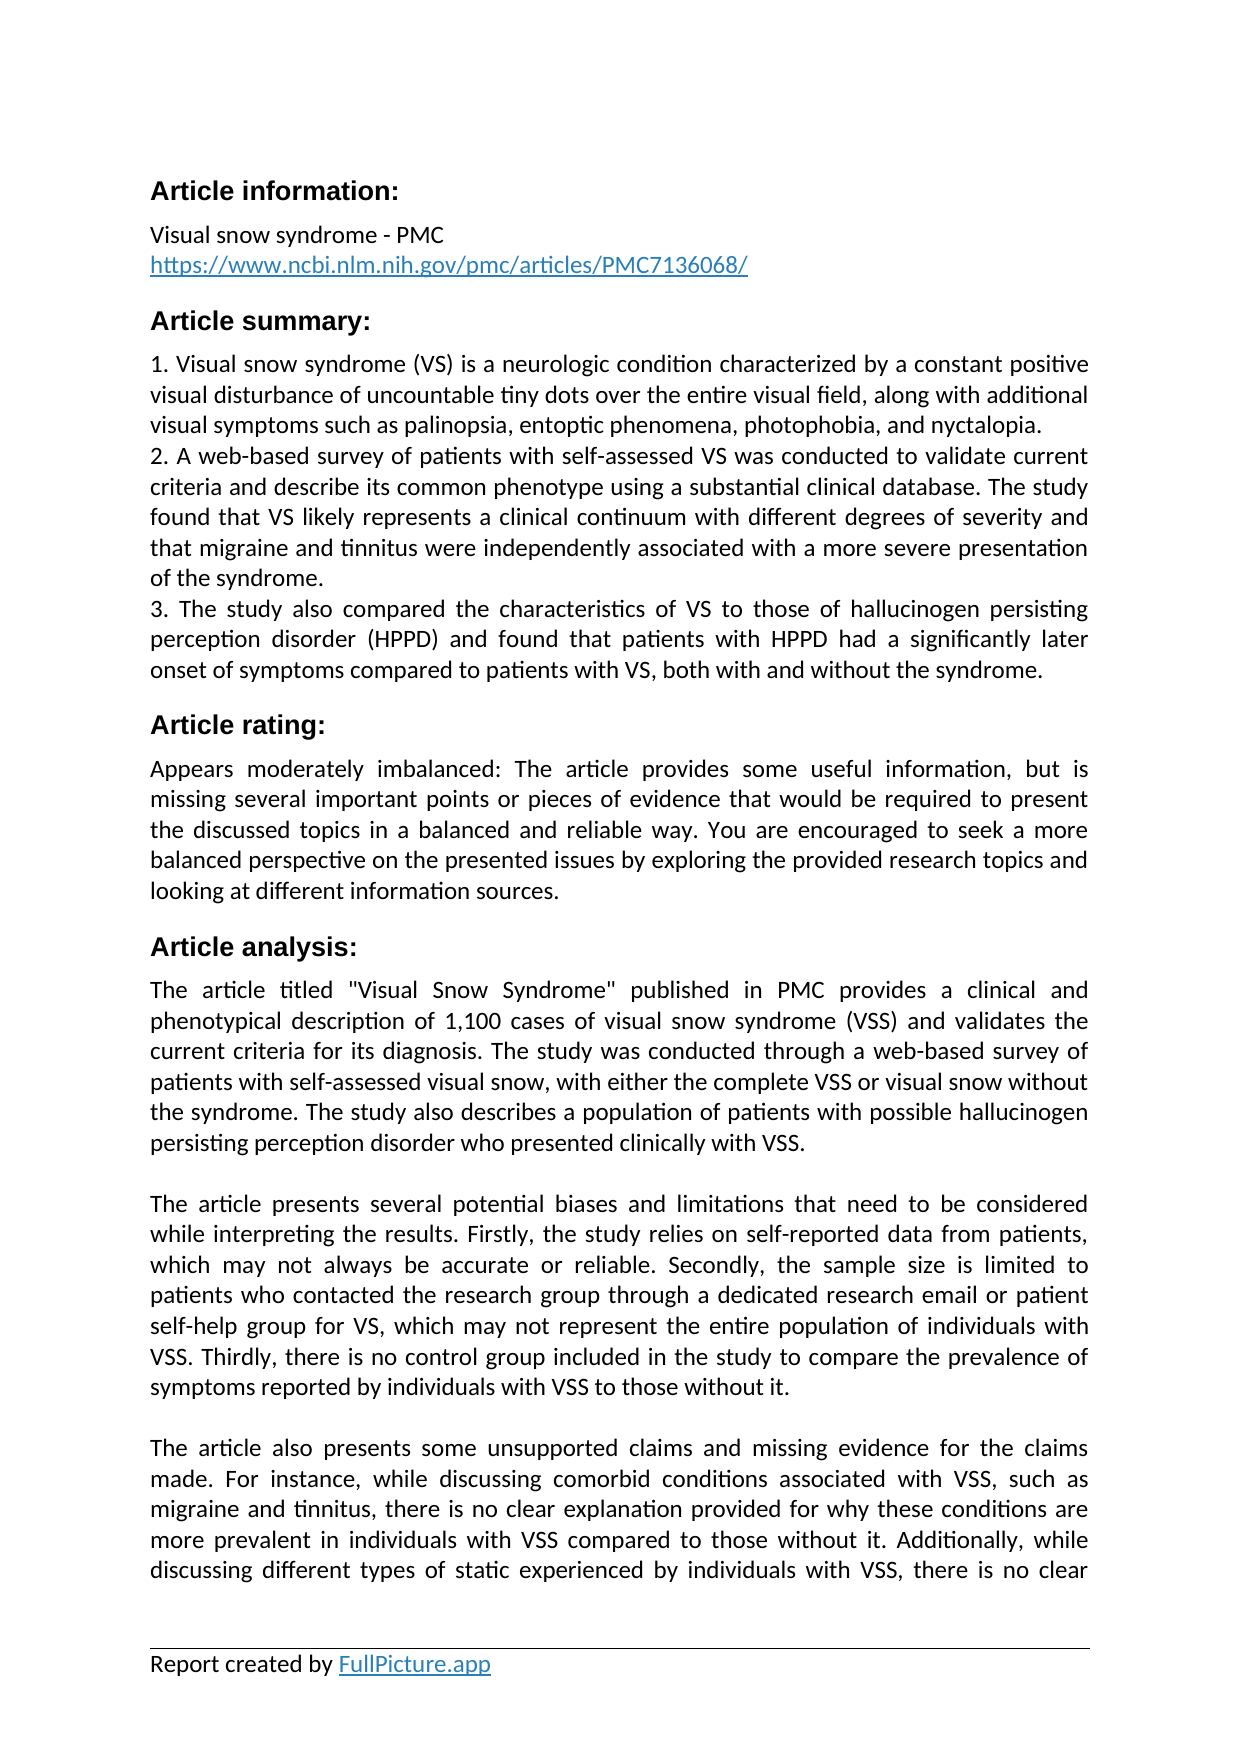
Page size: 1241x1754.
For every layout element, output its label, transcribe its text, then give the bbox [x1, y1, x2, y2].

subtitle Article rating: [150, 709, 1090, 741]
text 3. The study also compared the characteristics of VS to those of hallucinogen persisting perception disorder (HPPD) and found that patients with HPPD had a significantly later onset of symptoms compared to patients with VS, both with and without the syndrome. [150, 593, 1090, 684]
text 2. A web-based survey of patients with self-assessed VS was conducted to validate current criteria and describe its common phenotype using a substantial clinical database. The study found that VS likely represents a clinical continuum with different degrees of severity and that migraine and tinnitus were independently associated with a more severe presentation of the syndrome. [150, 440, 1090, 593]
text 1. Visual snow syndrome (VS) is a neurologic condition characterized by a constant positive visual disturbance of uncountable tiny dots over the entire visual field, along with additional visual symptoms such as palinopsia, entoptic phenomena, photophobia, and nyctalopia. [150, 348, 1090, 440]
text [150, 1432, 1090, 1585]
text The article titled "Visual Snow Syndrome" published in PMC provides a clinical and phenotypical description of 1,100 cases of visual snow syndrome (VSS) and validates the current criteria for its diagnosis. The study was conducted through a web-based survey of patients with self-assessed visual snow, with either the complete VSS or visual snow without the syndrome. The study also describes a population of patients with possible hallucinogen persisting perception disorder who presented clinically with VSS. [150, 974, 1090, 1157]
text Visual snow syndrome - PMChttps://www.ncbi.nlm.nih.gov/pmc/articles/PMC7136068/ [150, 219, 1090, 280]
subtitle Article summary: [150, 305, 1090, 336]
subtitle Article information: [150, 175, 1090, 206]
text The article presents several potential biases and limitations that need to be considered while interpreting the results. Firstly, the study relies on self-reported data from patients, which may not always be accurate or reliable. Secondly, the sample size is limited to patients who contacted the research group through a dedicated research email or patient self-help group for VS, which may not represent the entire population of individuals with VSS. Thirdly, there is no control group included in the study to compare the prevalence of symptoms reported by individuals with VSS to those without it. [150, 1188, 1090, 1402]
subtitle Article analysis: [150, 931, 1090, 962]
text Appears moderately imbalanced: The article provides some useful information, but is missing several important points or pieces of evidence that would be required to present the discussed topics in a balanced and reliable way. You are encouraged to seek a more balanced perspective on the presented issues by exploring the provided research topics and looking at different information sources. [150, 753, 1090, 906]
